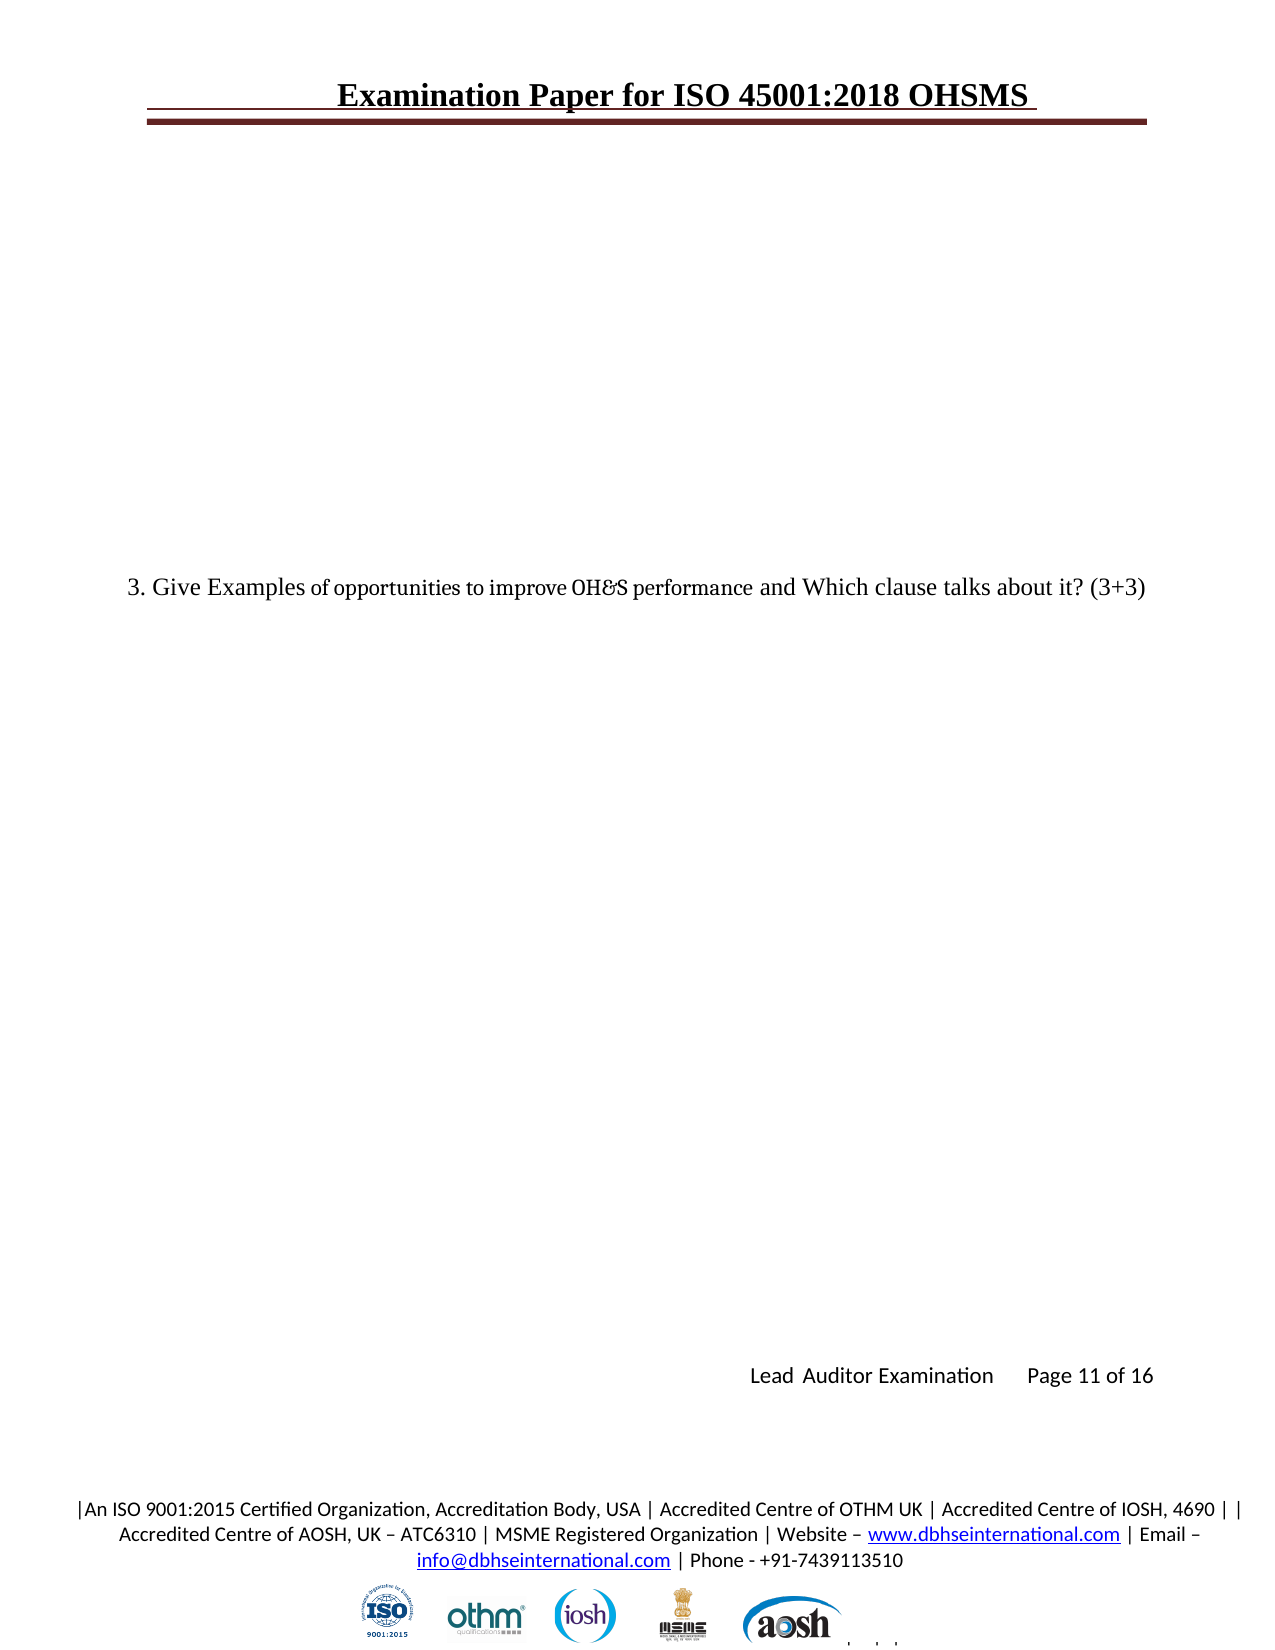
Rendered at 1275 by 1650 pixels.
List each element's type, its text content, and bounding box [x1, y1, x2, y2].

picture [447, 1596, 527, 1643]
picture [356, 1576, 419, 1643]
picture [648, 1588, 718, 1643]
text 3. Give Examples of opportunities to improve OH&S performance and Which clause talks about it? (3+3) [127, 572, 1217, 601]
picture [554, 1589, 616, 1643]
picture [740, 1596, 844, 1643]
text Lead Auditor Examination Page 11 of 16 [127, 1362, 1217, 1390]
